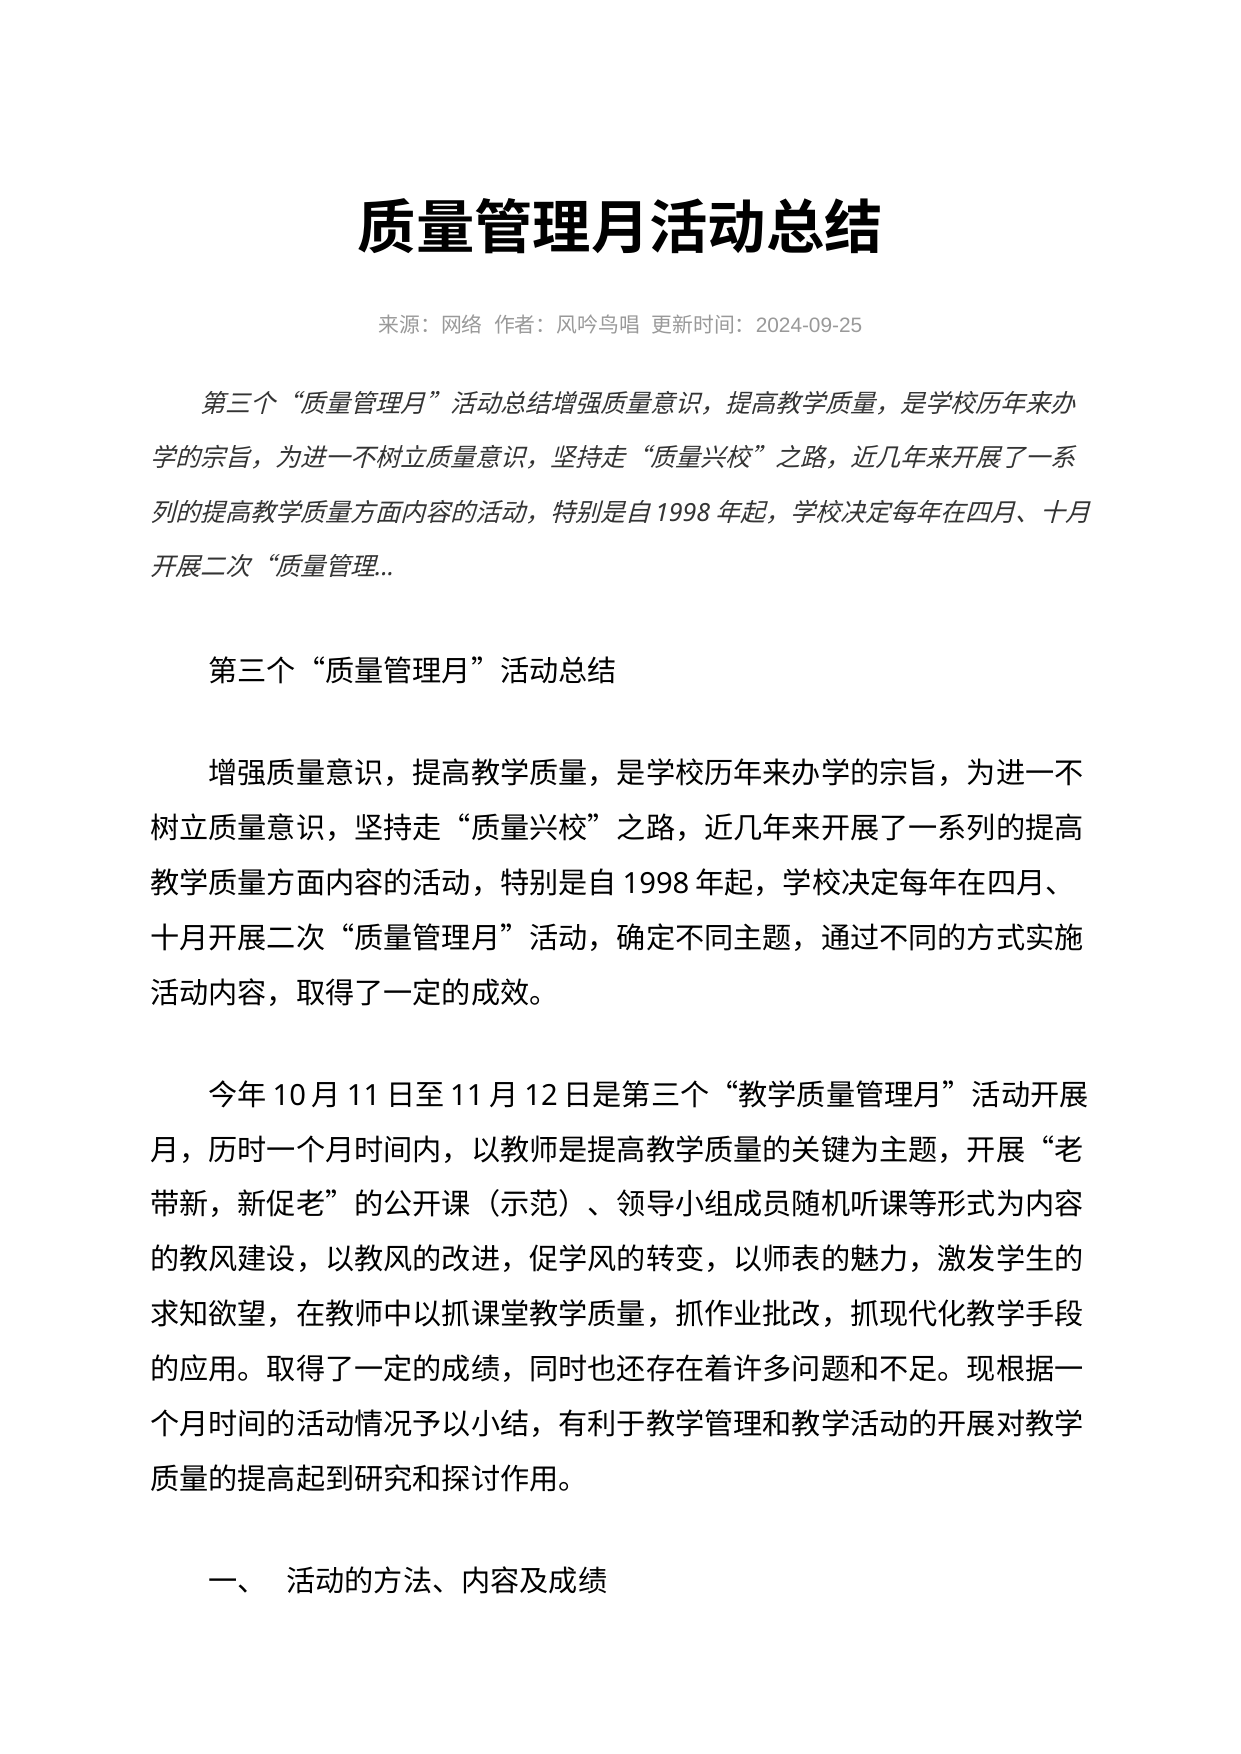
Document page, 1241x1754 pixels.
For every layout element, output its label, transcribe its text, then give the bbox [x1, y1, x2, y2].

text 今年10月11日至11月12日是第三个“教学质量管理月”活动开展月，历时一个月时间内，以教师是提高教学质量的关键为主题，开展“老带新，新促老”的公开课（示范）、领导小组成员随机听课等形式为内容的教风建设，以教风的改进，促学风的转变，以师表的魅力，激发学生的求知欲望，在教师中以抓课堂教学质量，抓作业批改，抓现代化教学手段的应用。取得了一定的成绩，同时也还存在着许多问题和不足。现根据一个月时间的活动情况予以小结，有利于教学管理和教学活动的开展对教学质量的提高起到研究和探讨作用。 [150, 1071, 1090, 1498]
subtitle 质量管理月活动总结 [150, 181, 1090, 266]
text 第三个“质量管理月”活动总结增强质量意识，提高教学质量，是学校历年来办学的宗旨，为进一不树立质量意识，坚持走“质量兴校”之路，近几年来开展了一系列的提高教学质量方面内容的活动，特别是自1998年起，学校决定每年在四月、十月开展二次“质量管理... [150, 383, 1090, 583]
text 一、 活动的方法、内容及成绩 [150, 1557, 1090, 1599]
text 增强质量意识，提高教学质量，是学校历年来办学的宗旨，为进一不树立质量意识，坚持走“质量兴校”之路，近几年来开展了一系列的提高教学质量方面内容的活动，特别是自1998年起，学校决定每年在四月、十月开展二次“质量管理月”活动，确定不同主题，通过不同的方式实施活动内容，取得了一定的成效。 [150, 749, 1090, 1012]
text 来源：网络 作者：风吟鸟唱 更新时间：2024-09-25 [150, 313, 1090, 337]
text 第三个“质量管理月”活动总结 [150, 648, 1090, 690]
